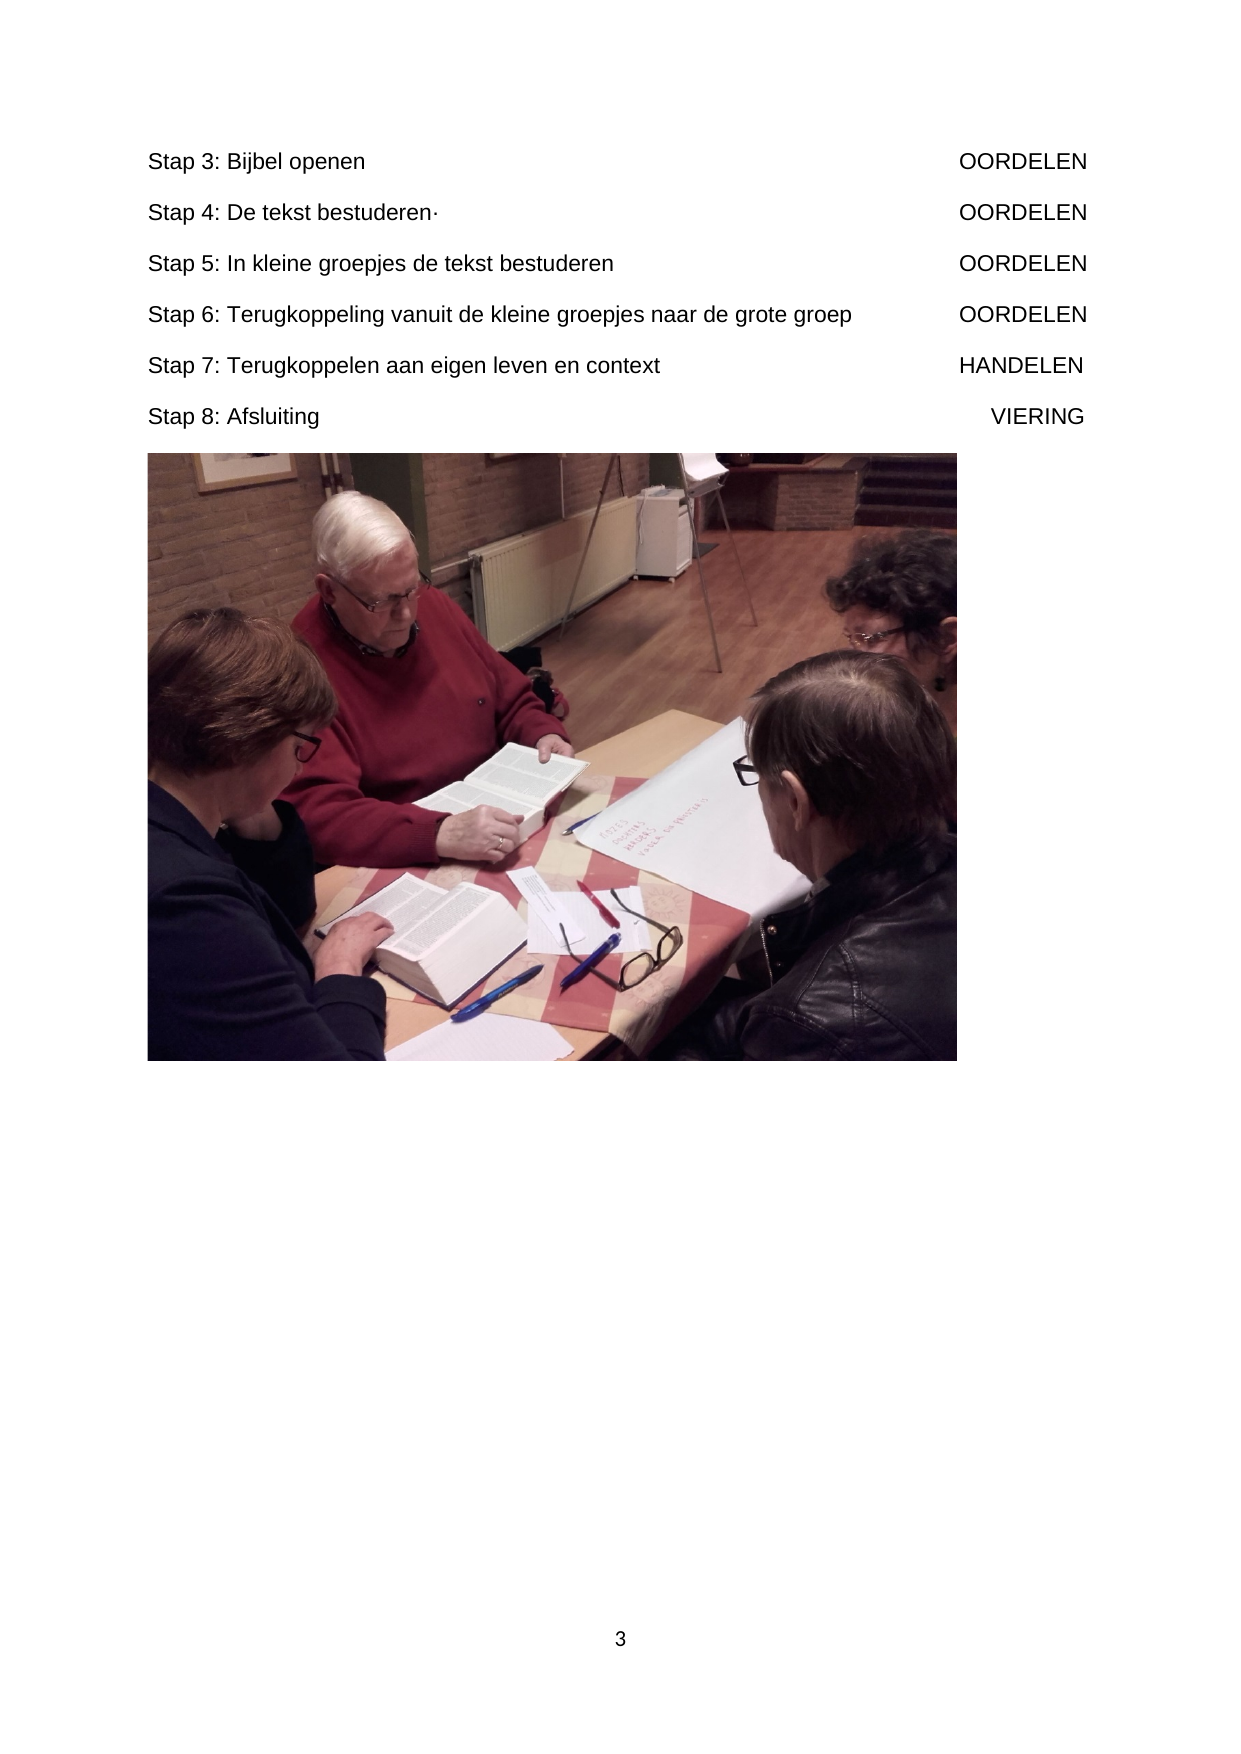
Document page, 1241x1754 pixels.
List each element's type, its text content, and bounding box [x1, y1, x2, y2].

picture [147, 453, 957, 1061]
text Stap 8: Afsluiting VIERING [148, 403, 1093, 429]
text Stap 3: Bijbel openen OORDELEN [148, 148, 1093, 174]
text Stap 7: Terugkoppelen aan eigen leven en context HANDELEN [148, 352, 1093, 378]
text Stap 4: De tekst bestuderen· OORDELEN [148, 199, 1093, 225]
text Stap 5: In kleine groepjes de tekst bestuderen OORDELEN [148, 250, 1093, 276]
text Stap 6: Terugkoppeling vanuit de kleine groepjes naar de grote groep OORDELEN [148, 301, 1093, 327]
